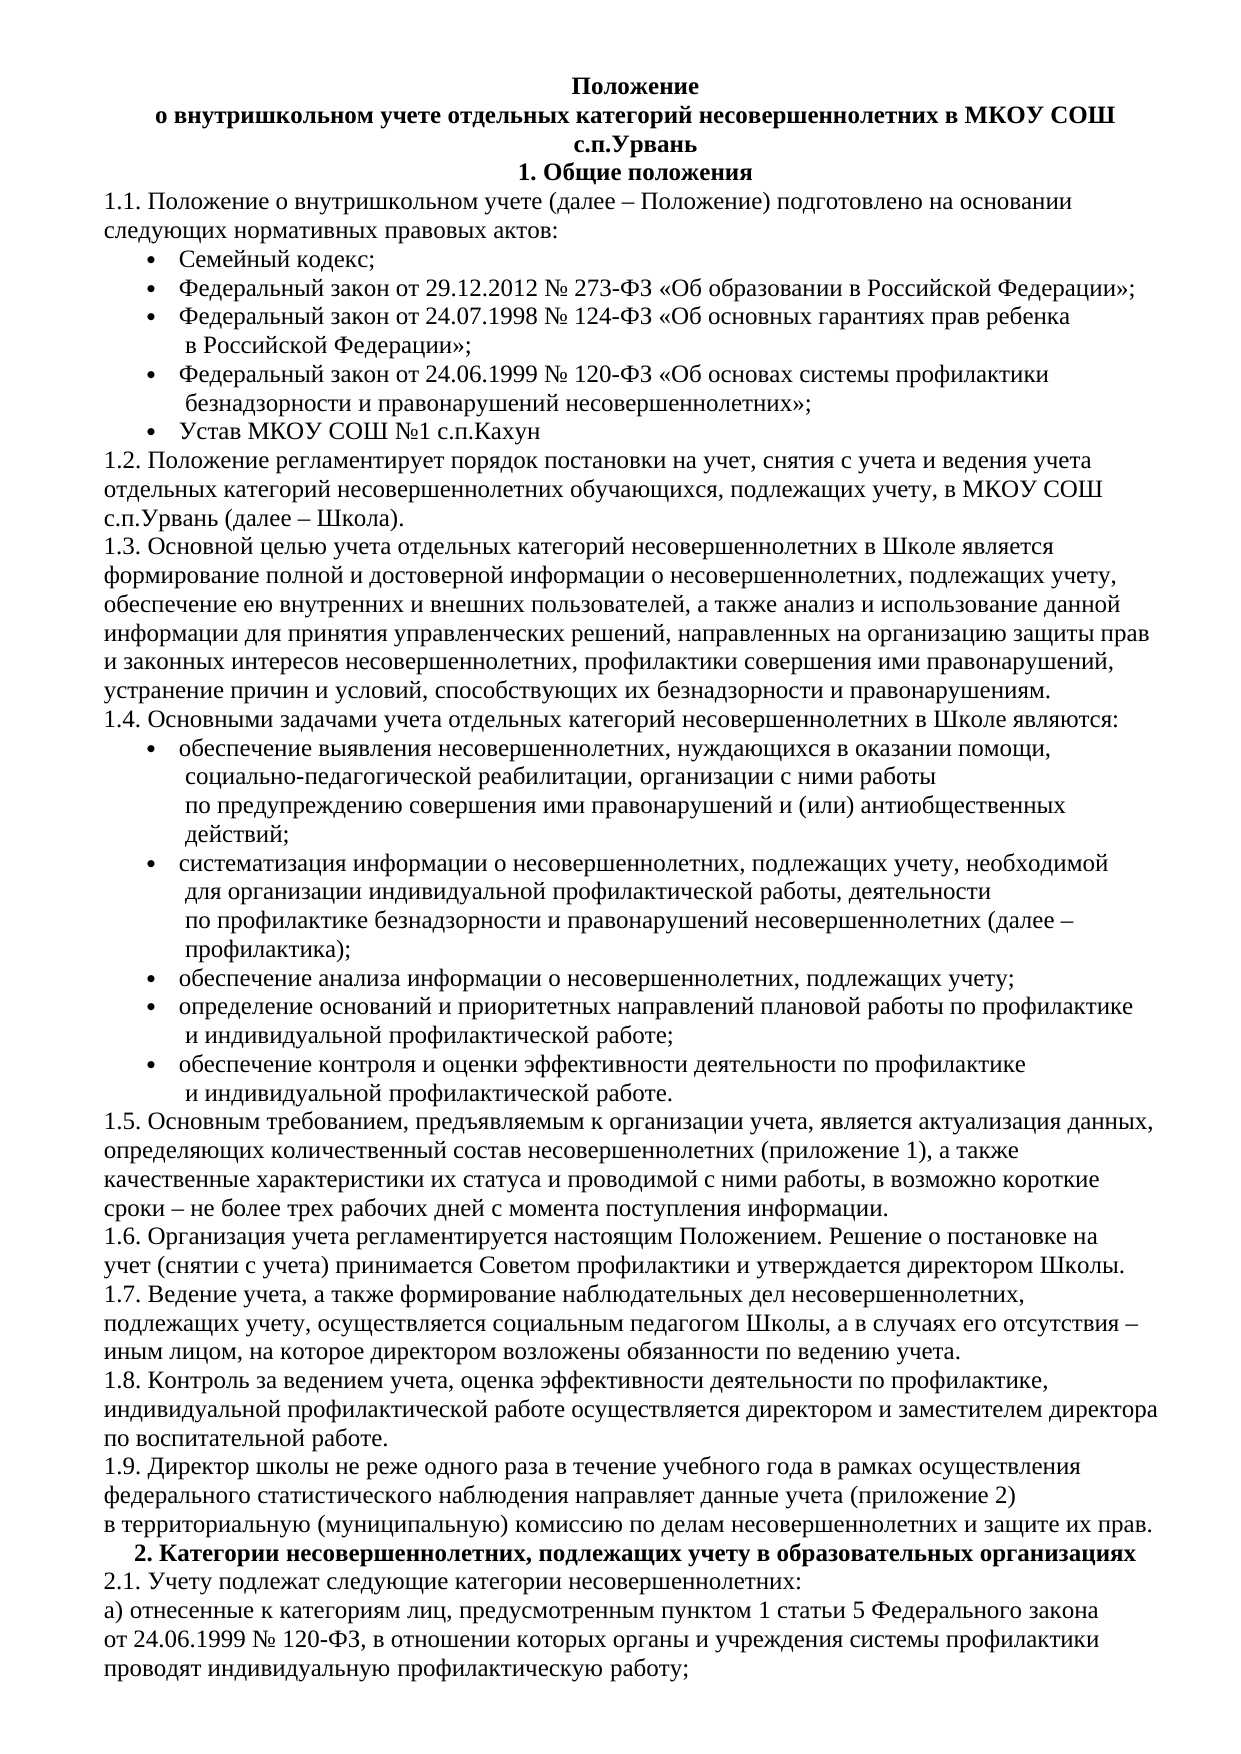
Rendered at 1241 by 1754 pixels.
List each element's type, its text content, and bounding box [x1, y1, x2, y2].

list Основными задачами учета отдельных категорий несовершеннолетних в Школе являются: [103, 704, 1240, 733]
list Учету подлежат следующие категории несовершеннолетних: [103, 1567, 1240, 1595]
list Устав МКОУ СОШ №1 с.п.Кахун [147, 416, 1240, 445]
text в территориальную (муниципальную) комиссию по делам несовершеннолетних и защите их прав. [103, 1509, 1240, 1538]
list обеспечение анализа информации о несовершеннолетних, подлежащих учету; [147, 963, 1240, 991]
list Семейный кодекс; [147, 244, 1240, 273]
subtitle Общие положения [518, 158, 1240, 186]
list Ведение учета, а также формирование наблюдательных дел несовершеннолетних, подлежащих учету, осуществляется социальным педагогом Школы, а в случаях его отсутствия – иным лицом, на которое директором возложены обязанности по ведению учета. [103, 1279, 1139, 1365]
list Федеральный закон от 24.07.1998 № 124-ФЗ «Об основных гарантиях прав ребенка в Российской Федерации»; [147, 301, 1071, 359]
list определение оснований и приоритетных направлений плановой работы по профилактике и индивидуальной профилактической работе; [147, 991, 1134, 1049]
list систематизация информации о несовершеннолетних, подлежащих учету, необходимой для организации индивидуальной профилактической работы, деятельности [147, 848, 1109, 905]
subtitle Положение [133, 71, 1138, 100]
list Основным требованием, предъявляемым к организации учета, является актуализация данных, определяющих количественный состав несовершеннолетних (приложение 1), а также качественные характеристики их статуса и проводимой с ними работы, в возможно короткие сроки – не более трех рабочих дней с момента поступления информации. [103, 1106, 1155, 1221]
text а) отнесенные к категориям лиц, предусмотренным пунктом 1 статьи 5 Федерального закона от 24.06.1999 № 120-ФЗ, в отношении которых органы и учреждения системы профилактики проводят индивидуальную профилактическую работу; [103, 1595, 1100, 1681]
text по предупреждению совершения ими правонарушений и (или) антиобщественных действий; [185, 790, 1068, 848]
list Федеральный закон от 29.12.2012 № 273-ФЗ «Об образовании в Российской Федерации»; [147, 273, 1240, 301]
text формирование полной и достоверной информации о несовершеннолетних, подлежащих учету, обеспечение ею внутренних и внешних пользователей, а также анализ и использование данной информации для принятия управленческих решений, направленных на организацию защиты прав и законных интересов несовершеннолетних, профилактики совершения ими правонарушений, устранение причин и условий, способствующих их безнадзорности и правонарушениям. [103, 560, 1151, 704]
list обеспечение выявления несовершеннолетних, нуждающихся в оказании помощи, социально-педагогической реабилитации, организации с ними работы [147, 733, 1052, 790]
list Организация учета регламентируется настоящим Положением. Решение о постановке на учет (снятии с учета) принимается Советом профилактики и утверждается директором Школы. [103, 1221, 1151, 1279]
list Положение о внутришкольном учете (далее – Положение) подготовлено на основании следующих нормативных правовых актов: [103, 186, 1073, 244]
list Директор школы не реже одного раза в течение учебного года в рамках осуществления федерального статистического наблюдения направляет данные учета (приложение 2) [103, 1451, 1081, 1509]
subtitle Категории несовершеннолетних, подлежащих учету в образовательных организациях [134, 1538, 1240, 1567]
list Основной целью учета отдельных категорий несовершеннолетних в Школе является [103, 531, 1240, 560]
list Положение регламентирует порядок постановки на учет, снятия с учета и ведения учета отдельных категорий несовершеннолетних обучающихся, подлежащих учету, в МКОУ СОШ с.п.Урвань (далее – Школа). [103, 445, 1147, 531]
text по профилактике безнадзорности и правонарушений несовершеннолетних (далее – профилактика); [185, 905, 1075, 963]
list обеспечение контроля и оценки эффективности деятельности по профилактике и индивидуальной профилактической работе. [147, 1049, 1027, 1106]
list Федеральный закон от 24.06.1999 № 120-ФЗ «Об основах системы профилактики безнадзорности и правонарушений несовершеннолетних»; [147, 359, 1050, 416]
text о внутришкольном учете отдельных категорий несовершеннолетних в МКОУ СОШ с.п.Урвань [133, 100, 1138, 158]
list Контроль за ведением учета, оценка эффективности деятельности по профилактике, индивидуальной профилактической работе осуществляется директором и заместителем директора по воспитательной работе. [103, 1365, 1159, 1451]
